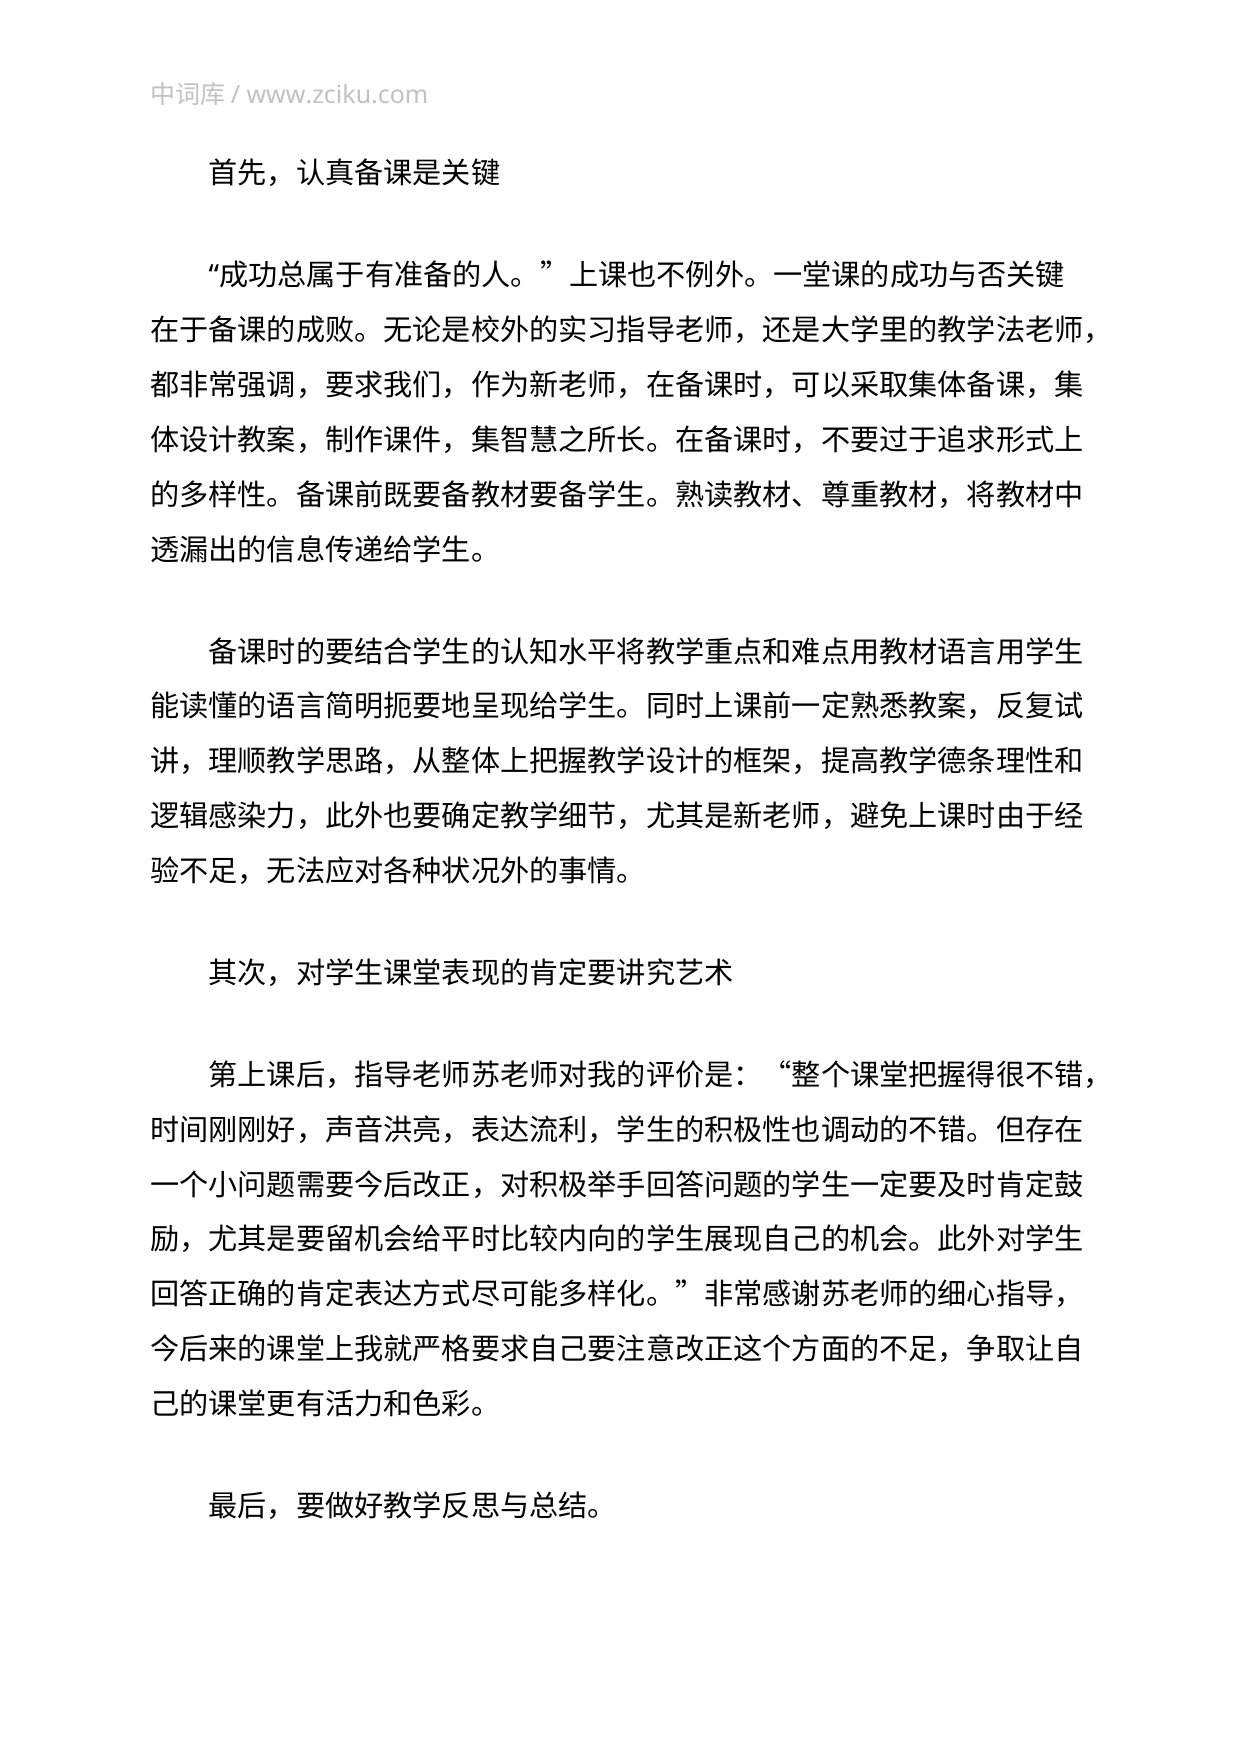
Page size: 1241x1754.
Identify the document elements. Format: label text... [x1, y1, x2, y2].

text 备课时的要结合学生的认知水平将教学重点和难点用教材语言用学生能读懂的语言简明扼要地呈现给学生。同时上课前一定熟悉教案，反复试讲，理顺教学思路，从整体上把握教学设计的框架，提高教学德条理性和逻辑感染力，此外也要确定教学细节，尤其是新老师，避免上课时由于经验不足，无法应对各种状况外的事情。 [150, 628, 1090, 890]
text 其次，对学生课堂表现的肯定要讲究艺术 [150, 949, 1090, 992]
text 最后，要做好教学反思与总结。 [150, 1482, 1090, 1525]
text 首先，认真备课是关键 [150, 150, 1090, 192]
text “成功总属于有准备的人。”上课也不例外。一堂课的成功与否关键在于备课的成败。无论是校外的实习指导老师，还是大学里的教学法老师，都非常强调，要求我们，作为新老师，在备课时，可以采取集体备课，集体设计教案，制作课件，集智慧之所长。在备课时，不要过于追求形式上的多样性。备课前既要备教材要备学生。熟读教材、尊重教材，将教材中透漏出的信息传递给学生。 [150, 252, 1090, 569]
text 第上课后，指导老师苏老师对我的评价是：“整个课堂把握得很不错，时间刚刚好，声音洪亮，表达流利，学生的积极性也调动的不错。但存在一个小问题需要今后改正，对积极举手回答问题的学生一定要及时肯定鼓励，尤其是要留机会给平时比较内向的学生展现自己的机会。此外对学生回答正确的肯定表达方式尽可能多样化。”非常感谢苏老师的细心指导，今后来的课堂上我就严格要求自己要注意改正这个方面的不足，争取让自己的课堂更有活力和色彩。 [150, 1051, 1090, 1423]
